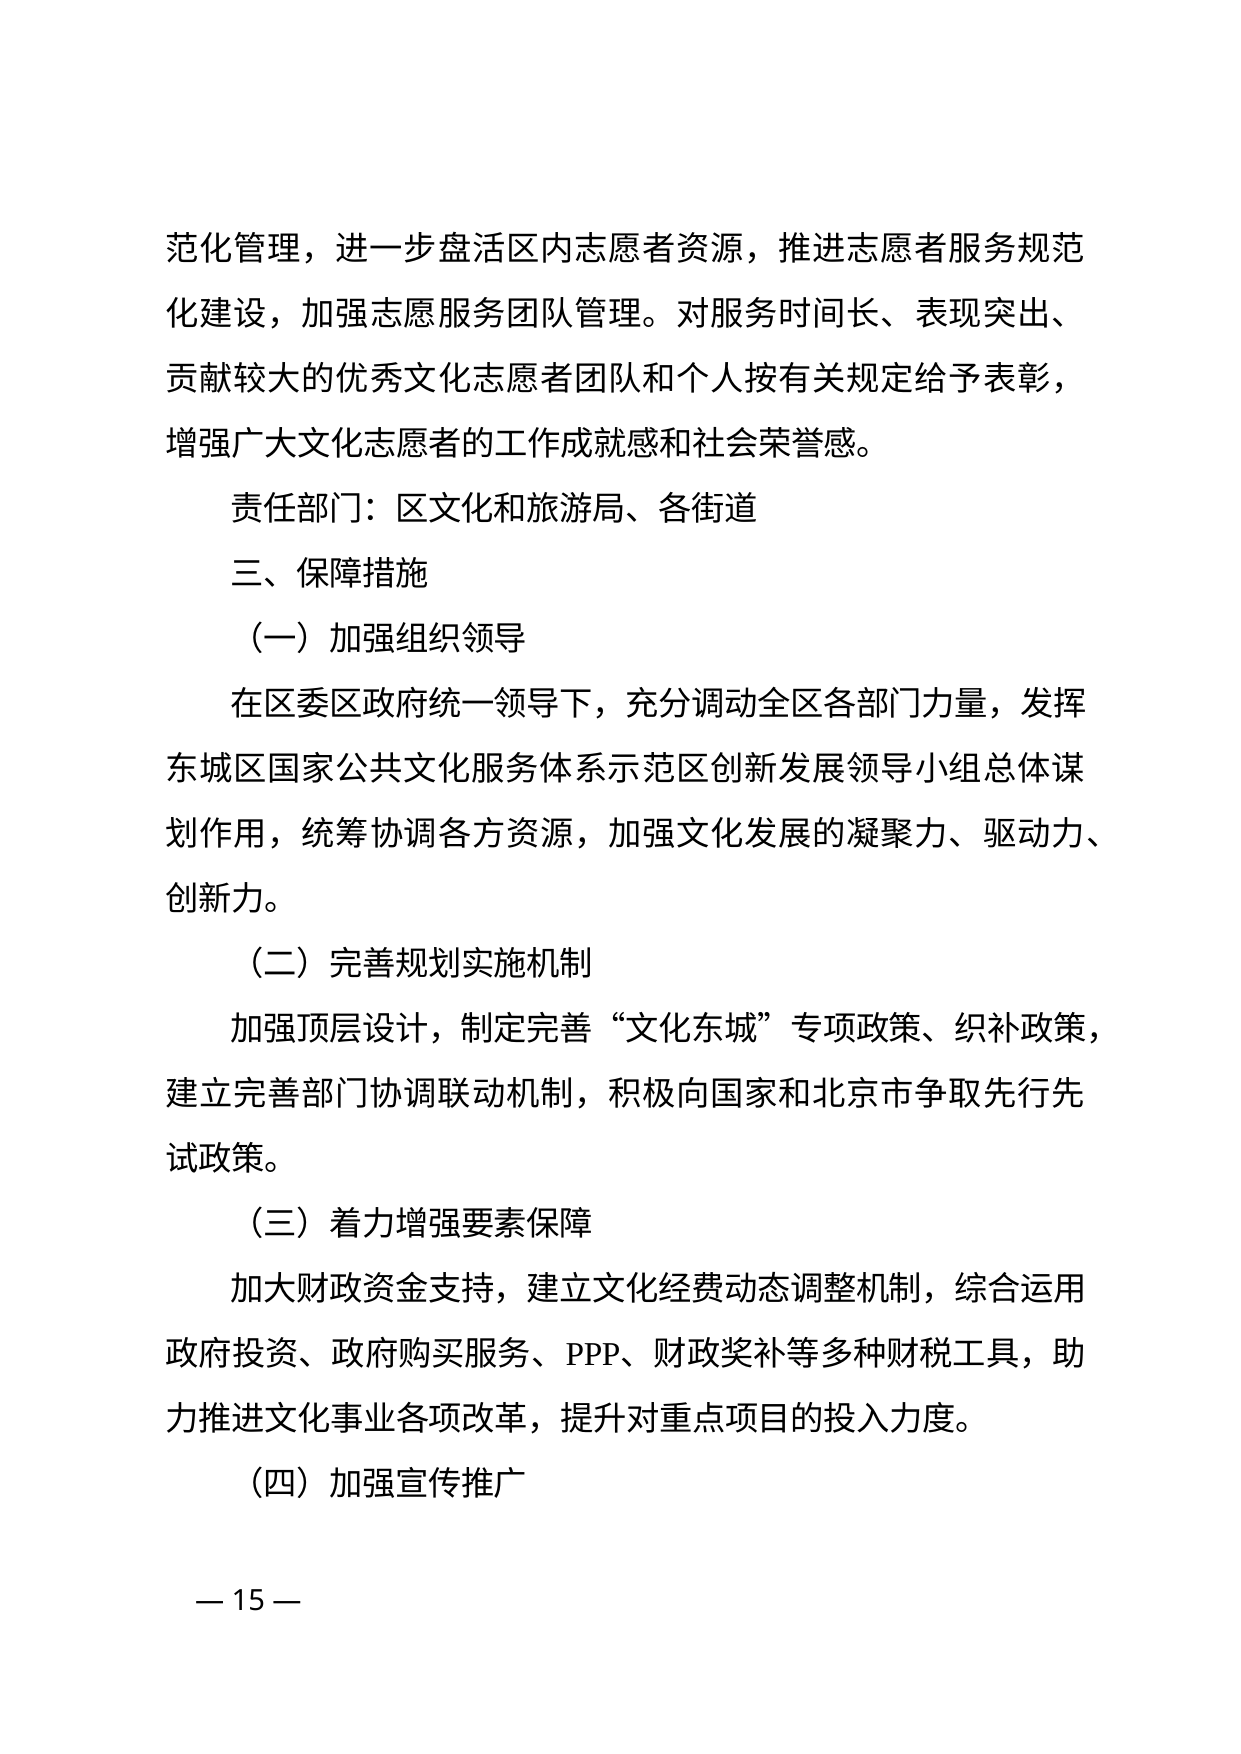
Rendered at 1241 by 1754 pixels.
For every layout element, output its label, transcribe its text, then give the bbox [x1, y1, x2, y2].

text （四）加强宣传推广 [165, 1449, 1087, 1514]
text （三）着力增强要素保障 [165, 1189, 1087, 1254]
text （二）完善规划实施机制 [165, 929, 1087, 994]
text 加大财政资金支持，建立文化经费动态调整机制，综合运用政府投资、政府购买服务、PPP、财政奖补等多种财税工具，助力推进文化事业各项改革，提升对重点项目的投入力度。 [165, 1254, 1087, 1449]
text （一）加强组织领导 [165, 604, 1087, 669]
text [165, 214, 1087, 474]
text 三、保障措施 [165, 539, 1087, 604]
text 责任部门：区文化和旅游局、各街道 [165, 474, 1087, 539]
text 在区委区政府统一领导下，充分调动全区各部门力量，发挥东城区国家公共文化服务体系示范区创新发展领导小组总体谋划作用，统筹协调各方资源，加强文化发展的凝聚力、驱动力、创新力。 [165, 669, 1087, 929]
text 加强顶层设计，制定完善“文化东城”专项政策、织补政策，建立完善部门协调联动机制，积极向国家和北京市争取先行先试政策。 [165, 994, 1087, 1189]
